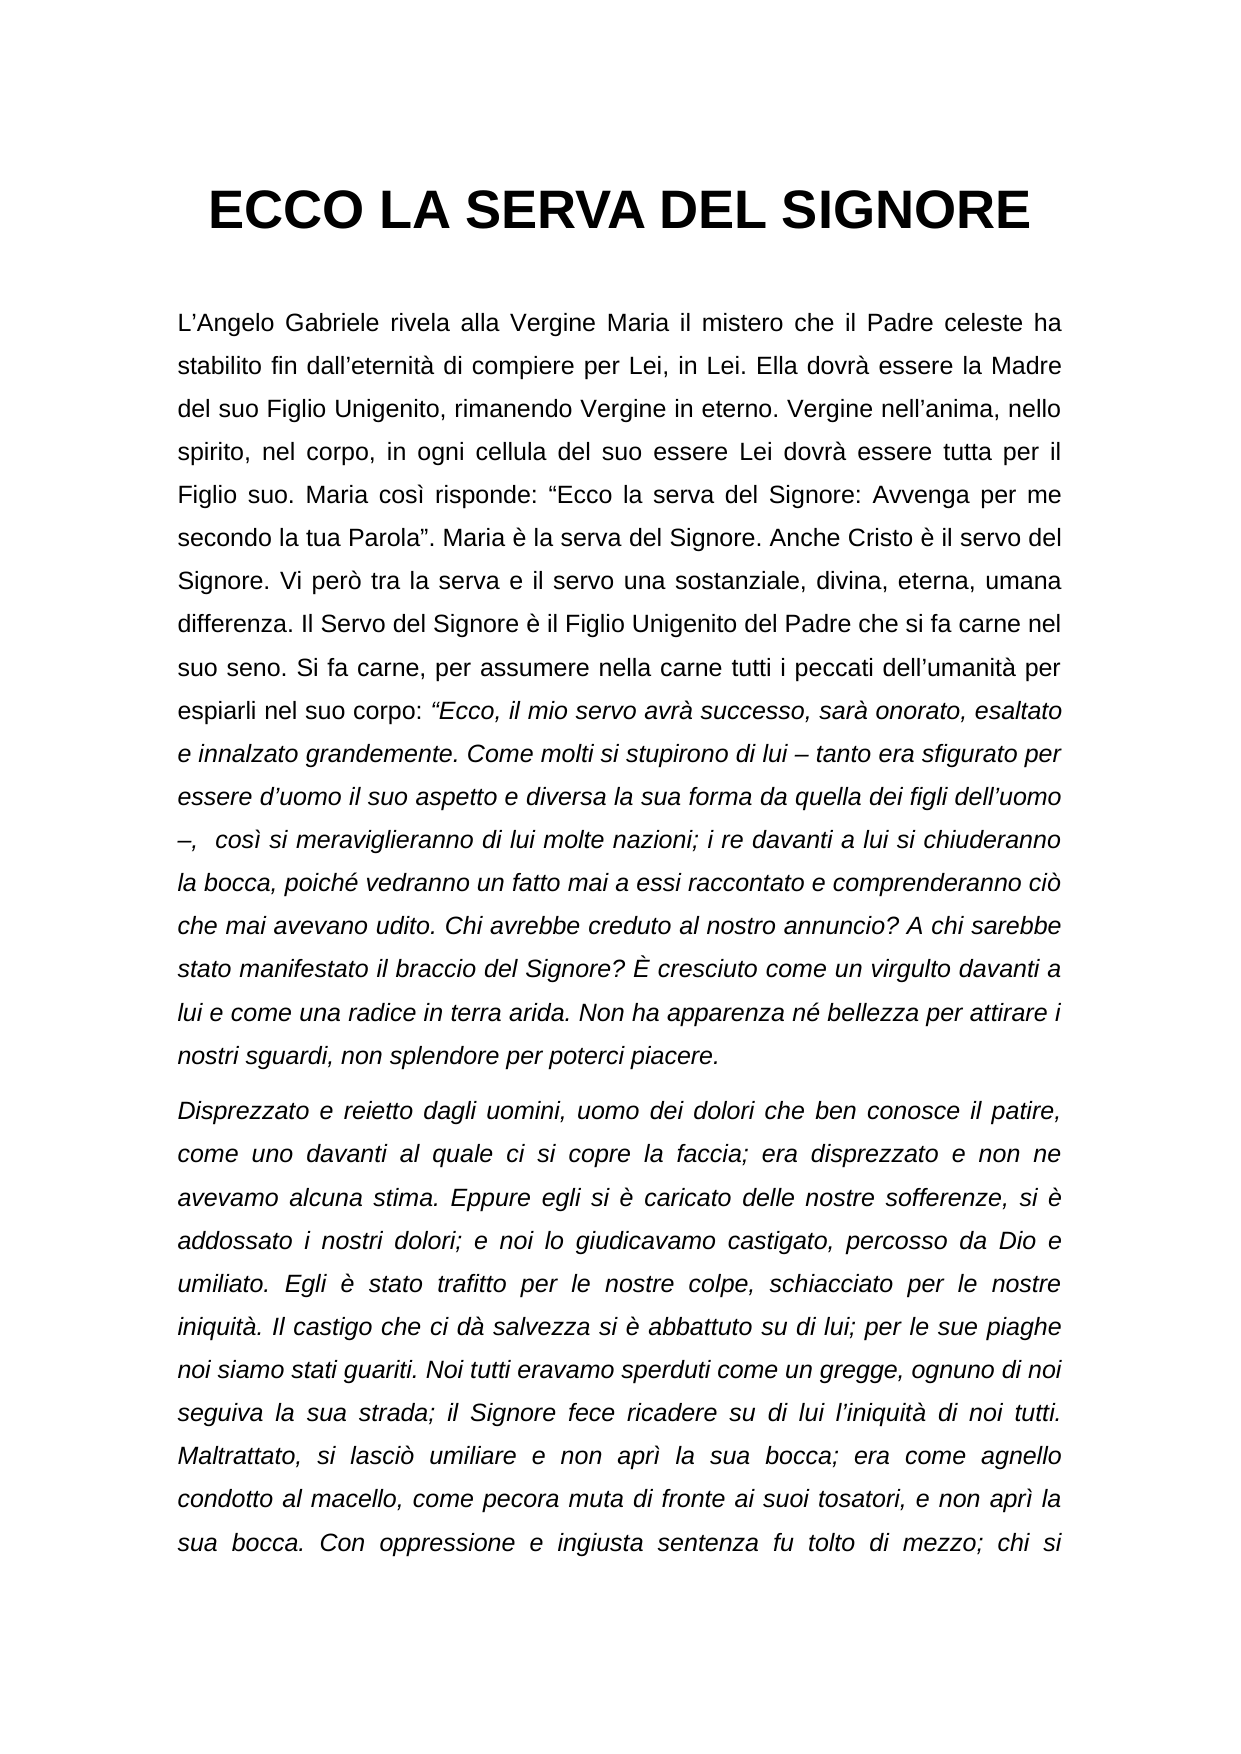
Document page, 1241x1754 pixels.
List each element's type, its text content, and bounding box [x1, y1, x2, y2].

text L’Angelo Gabriele rivela alla Vergine Maria il mistero che il Padre celeste ha stabilito fin dall’eternità di compiere per Lei, in Lei. Ella dovrà essere la Madre del suo Figlio Unigenito, rimanendo Vergine in eterno. Vergine nell’anima, nello spirito, nel corpo, in ogni cellula del suo essere Lei dovrà essere tutta per il Figlio suo. Maria così risponde: “Ecco la serva del Signore: Avvenga per me secondo la tua Parola”. Maria è la serva del Signore. Anche Cristo è il servo del Signore. Vi però tra la serva e il servo una sostanziale, divina, eterna, umana differenza. Il Servo del Signore è il Figlio Unigenito del Padre che si fa carne nel suo seno. Si fa carne, per assumere nella carne tutti i peccati dell’umanità per espiarli nel suo corpo: “Ecco, il mio servo avrà successo, sarà onorato, esaltato e innalzato grandemente. Come molti si stupirono di lui – tanto era sfigurato per essere d’uomo il suo aspetto e diversa la sua forma da quella dei figli dell’uomo –, così si meraviglieranno di lui molte nazioni; i re davanti a lui si chiuderanno la bocca, poiché vedranno un fatto mai a essi raccontato e comprenderanno ciò che mai avevano udito. Chi avrebbe creduto al nostro annuncio? A chi sarebbe stato manifestato il braccio del Signore? È cresciuto come un virgulto davanti a lui e come una radice in terra arida. Non ha apparenza né bellezza per attirare i nostri sguardi, non splendore per poterci piacere. [177, 308, 1063, 1069]
subtitle ECCO LA SERVA DEL SIGNORE [177, 177, 1063, 239]
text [177, 1096, 1063, 1556]
